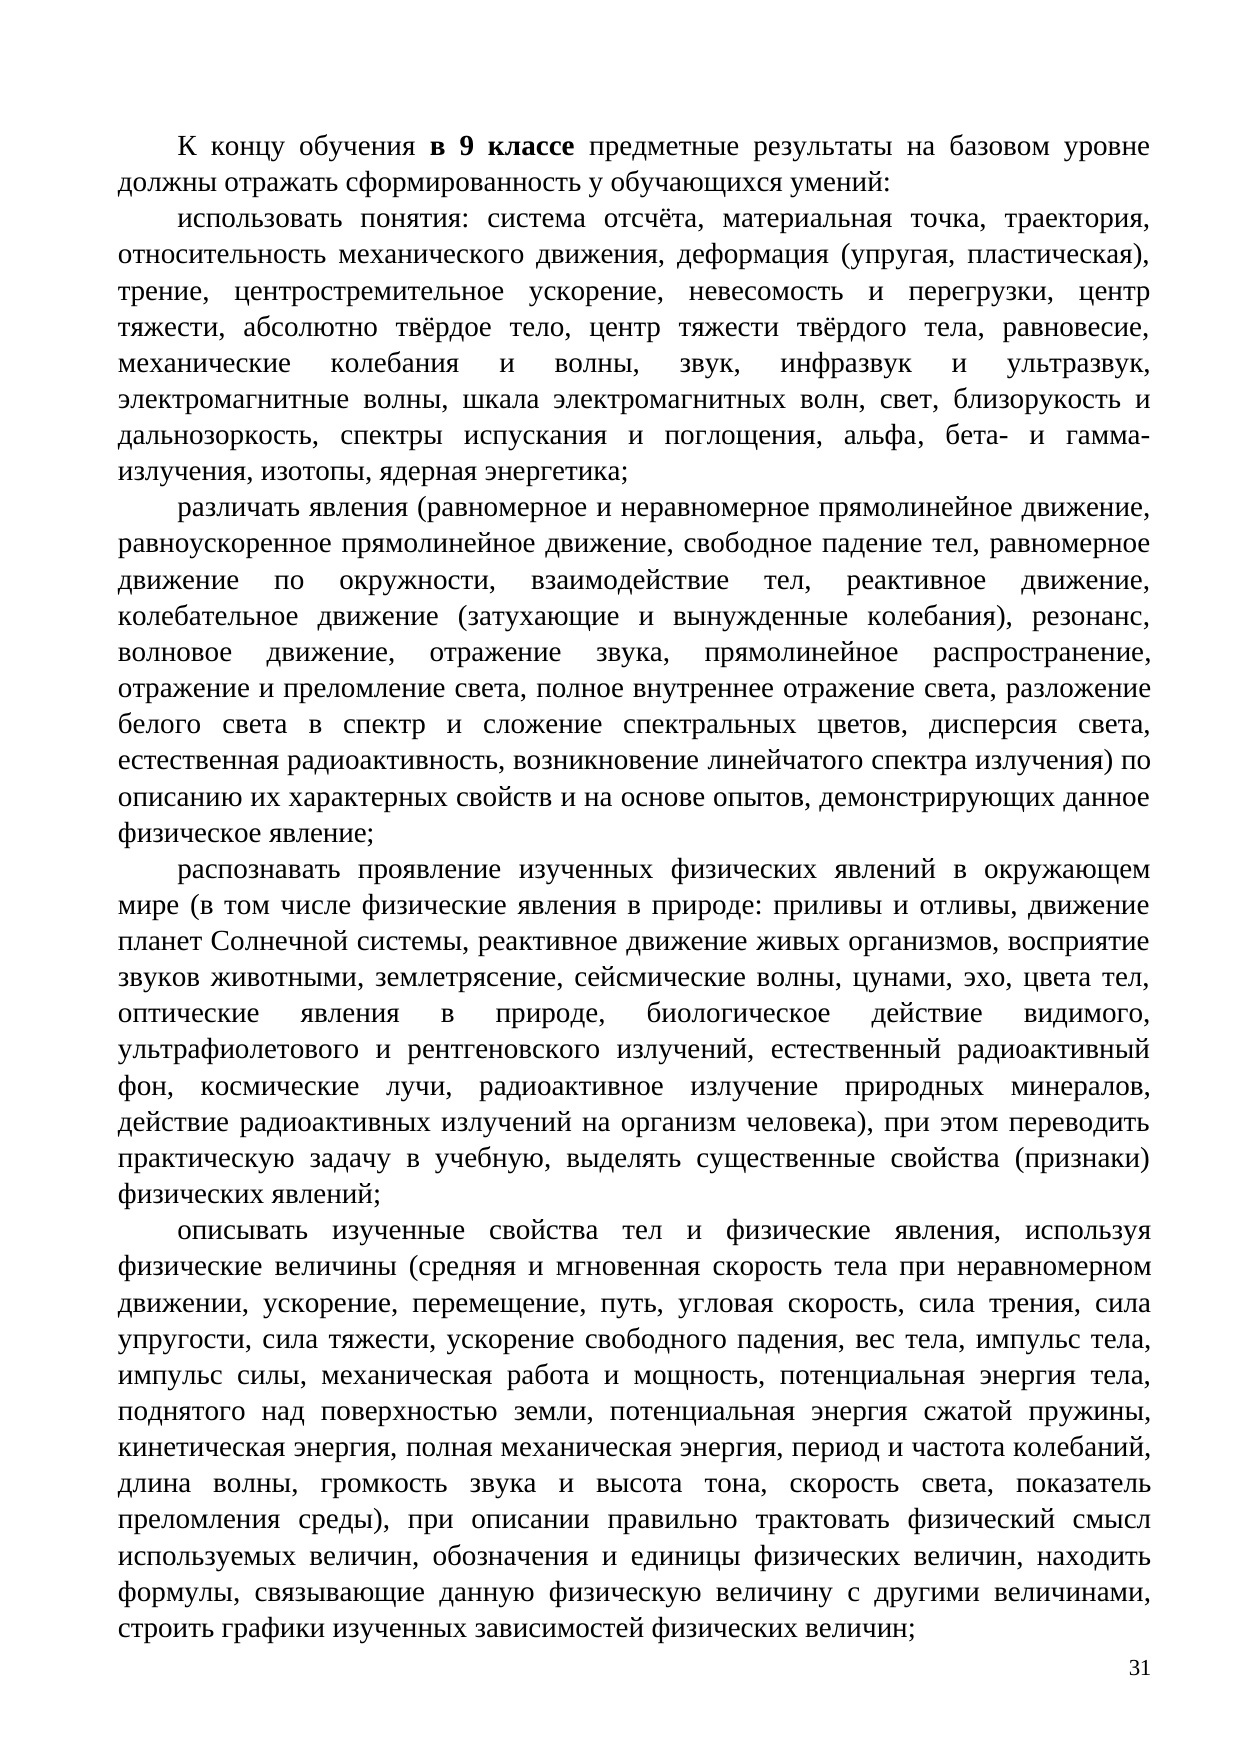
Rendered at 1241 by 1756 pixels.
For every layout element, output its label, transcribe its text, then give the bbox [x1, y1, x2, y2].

text использовать понятия: система отсчёта, материальная точка, траектория, относительность механического движения, деформация (упругая, пластическая), трение, центростремительное ускорение, невесомость и перегрузки, центр тяжести, абсолютно твёрдое тело, центр тяжести твёрдого тела, равновесие, механические колебания и волны, звук, инфразвук и ультразвук, электромагнитные волны, шкала электромагнитных волн, свет, близорукость и дальнозоркость, спектры испускания и поглощения, альфа­, бета- и гамма-излучения, изотопы, ядерная энергетика; [118, 200, 1151, 487]
text различать явления (равномерное и неравномерное прямолинейное движение, равноускоренное прямолинейное движение, свободное падение тел, равномерное движение по окружности, взаимодействие тел, реактивное движение, колебательное движение (затухающие и вынужденные колебания), резонанс, волновое движение, отражение звука, прямолинейное распространение, отражение и преломление света, полное внутреннее отражение света, разложение белого света в спектр и сложение спектральных цветов, дисперсия света, естественная радиоактивность, возникновение линейчатого спектра излучения) по описанию их характерных свойств и на основе опытов, демонстрирующих данное физическое явление; [118, 489, 1151, 848]
text распознавать проявление изученных физических явлений в окружающем мире (в том числе физические явления в природе: приливы и отливы, движение планет Солнечной системы, реактивное движение живых организмов, восприятие звуков животными, землетрясение, сейсмические волны, цунами, эхо, цвета тел, оптические явления в природе, биологическое действие видимого, ультрафиолетового и рентгеновского излучений, естественный радиоактивный фон, космические лучи, радиоактивное излучение природных минералов, действие радиоактивных излучений на организм человека), при этом переводить практическую задачу в учебную, выделять существенные свойства (признаки) физических явлений; [118, 851, 1151, 1210]
text К концу обучения в 9 классе предметные результаты на базовом уровне должны отражать сформированность у обучающихся умений: [118, 128, 1151, 197]
text описывать изученные свойства тел и физические явления, используя физические величины (средняя и мгновенная скорость тела при неравномерном движении, ускорение, перемещение, путь, угловая скорость, сила трения, сила упругости, сила тяжести, ускорение свободного падения, вес тела, импульс тела, импульс силы, механическая работа и мощность, потенциальная энергия тела, поднятого над поверхностью земли, потенциальная энергия сжатой пружины, кинетическая энергия, полная механическая энергия, период и частота колебаний, длина волны, громкость звука и высота тона, скорость света, показатель преломления среды), при описании правильно трактовать физический смысл используемых величин, обозначения и единицы физических величин, находить формулы, связывающие данную физическую величину с другими величинами, строить графики изученных зависимостей физических величин; [118, 1212, 1152, 1643]
